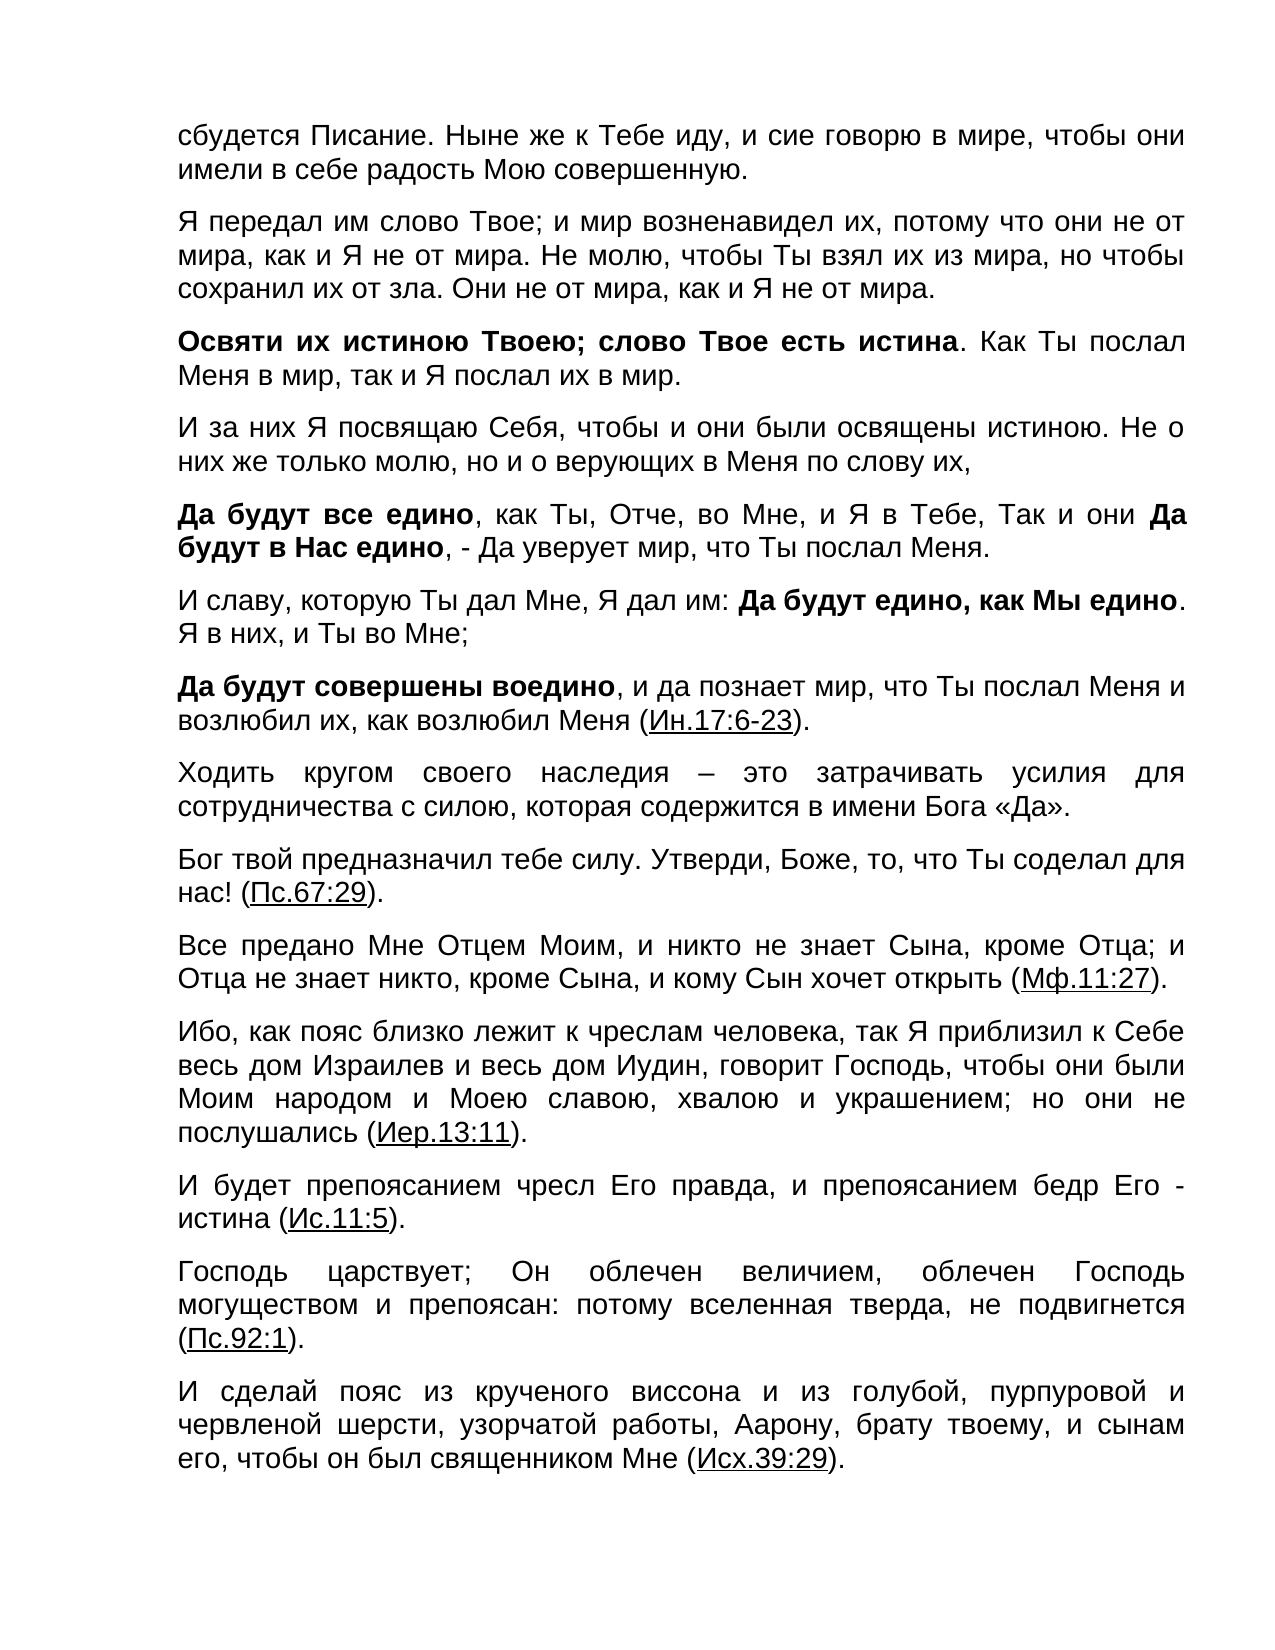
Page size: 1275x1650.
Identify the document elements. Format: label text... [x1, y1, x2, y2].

text Бог твой предназначил тебе силу. Утверди, Боже, то, что Ты соделал для нас! (Пс.67:29). [177, 842, 1186, 909]
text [177, 118, 1186, 185]
text Все предано Мне Отцем Моим, и никто не знает Сына, кроме Отца; и Отца не знает никто, кроме Сына, и кому Сын хочет открыть (Мф.11:27). [177, 928, 1186, 995]
text И за них Я посвящаю Себя, чтобы и они были освящены истиною. Не о них же только молю, но и о верующих в Меня по слову их, [177, 410, 1186, 477]
text Господь царствует; Он облечен величием, облечен Господь могуществом и препоясан: потому вселенная тверда, не подвигнется (Пс.92:1). [177, 1254, 1186, 1354]
text Да будут совершены воедино, и да познает мир, что Ты послал Меня и возлюбил их, как возлюбил Меня (Ин.17:6-23). [177, 669, 1186, 736]
text Ибо, как пояс близко лежит к чреслам человека, так Я приблизил к Себе весь дом Израилев и весь дом Иудин, говорит Господь, чтобы они были Моим народом и Моею славою, хвалою и украшением; но они не послушались (Иер.13:11). [177, 1014, 1186, 1148]
text Да будут все едино, как Ты, Отче, во Мне, и Я в Тебе, Так и они Да будут в Нас едино, - Да уверует мир, что Ты послал Меня. [177, 497, 1186, 564]
text Ходить кругом своего наследия – это затрачивать усилия для сотрудничества с силою, которая содержится в имени Бога «Да». [177, 755, 1186, 822]
text И сделай пояс из крученого виссона и из голубой, пурпуровой и червленой шерсти, узорчатой работы, Аарону, брату твоему, и сынам его, чтобы он был священником Мне (Исх.39:29). [177, 1373, 1186, 1474]
text Освяти их истиною Твоею; слово Твое есть истина. Как Ты послал Меня в мир, так и Я послал их в мир. [177, 324, 1186, 391]
text Я передал им слово Твое; и мир возненавидел их, потому что они не от мира, как и Я не от мира. Не молю, чтобы Ты взял их из мира, но чтобы сохранил их от зла. Они не от мира, как и Я не от мира. [177, 204, 1186, 305]
text И славу, которую Ты дал Мне, Я дал им: Да будут едино, как Мы едино. Я в них, и Ты во Мне; [177, 583, 1186, 650]
text И будет препоясанием чресл Его правда, и препоясанием бедр Его - истина (Ис.11:5). [177, 1167, 1186, 1234]
